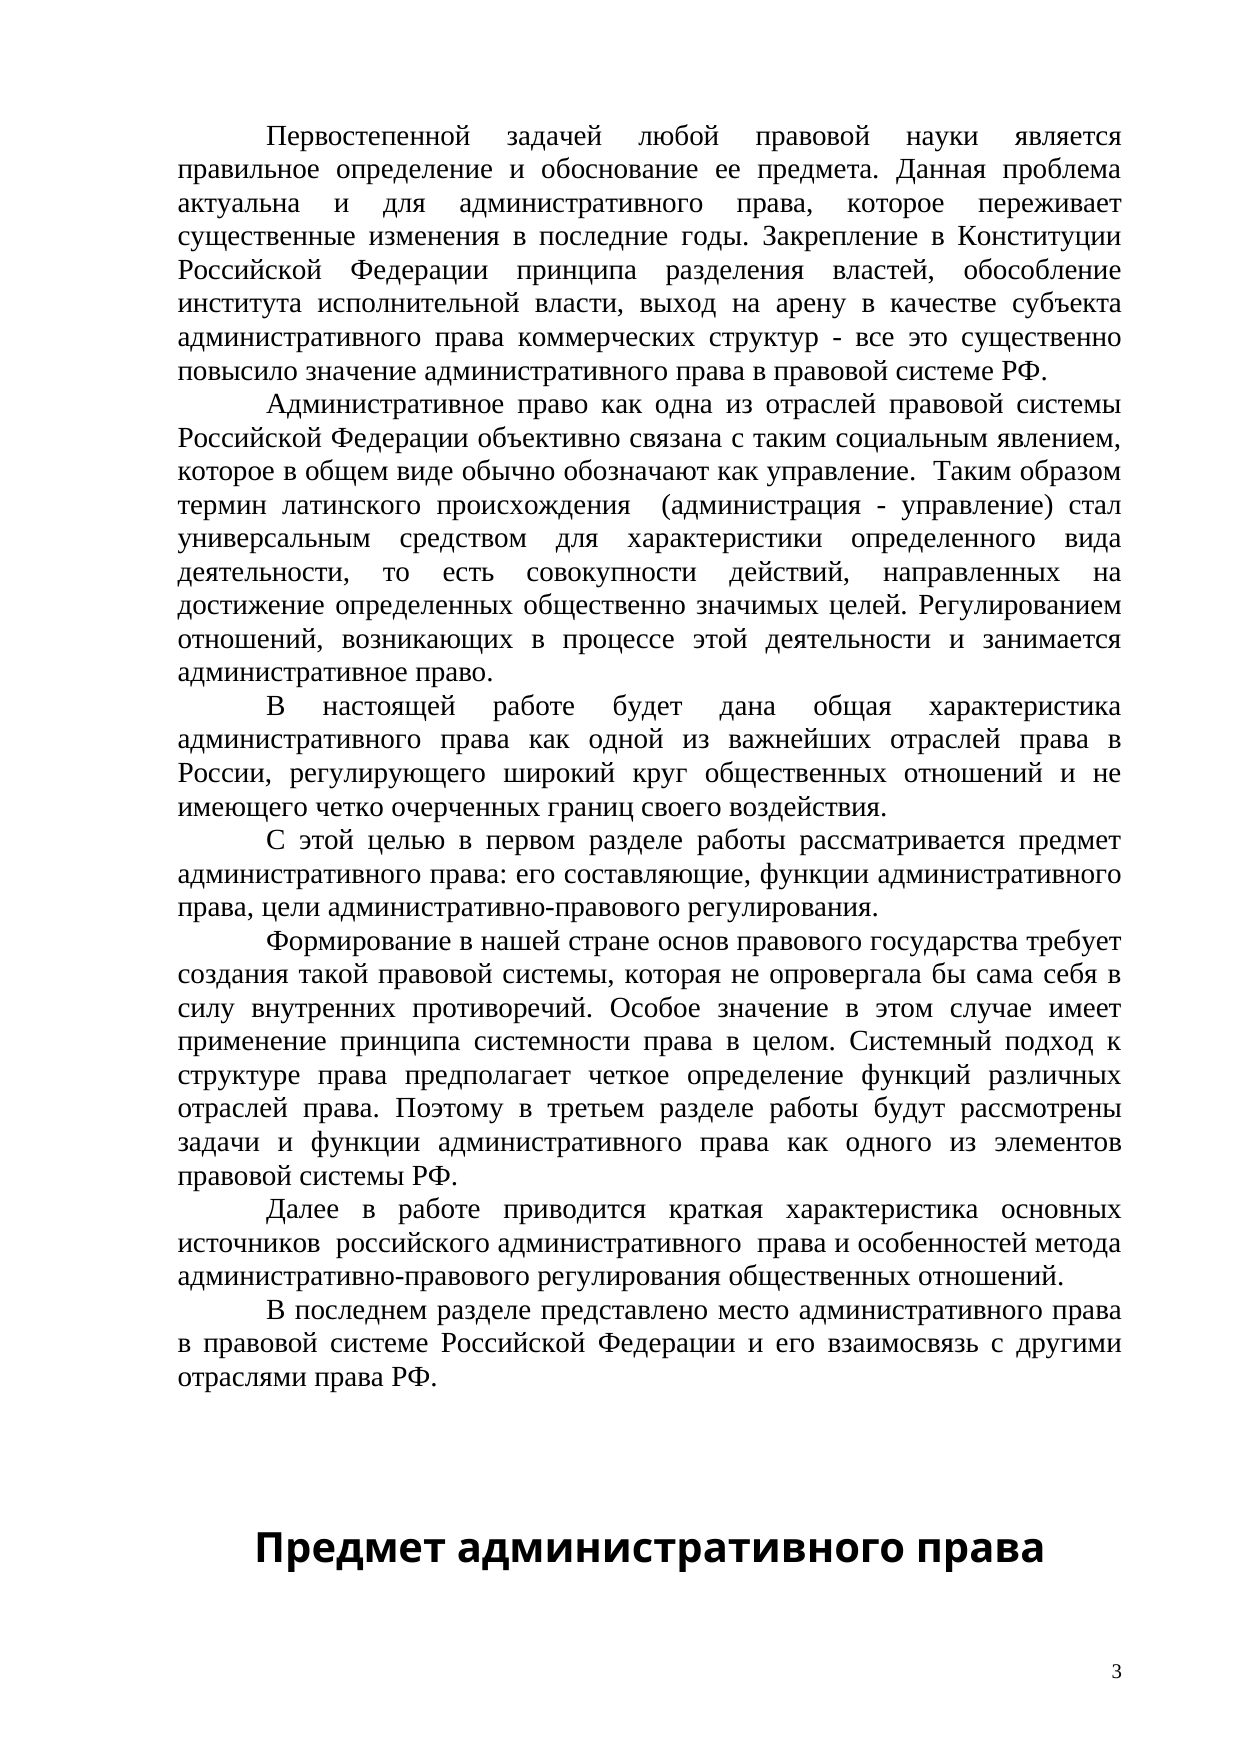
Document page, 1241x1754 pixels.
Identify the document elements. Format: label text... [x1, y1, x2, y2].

text С этой целью в первом разделе работы рассматривается предмет административного права: его составляющие, функции административного права, цели административно-правового регулирования. [177, 822, 1122, 923]
subtitle Предмет административного права [177, 1518, 1122, 1575]
text Административное право как одна из отраслей правовой системы Российской Федерации объективно связана с таким социальным явлением, которое в общем виде обычно обозначают как управление. Таким образом термин латинского происхождения (администрация - управление) стал универсальным средством для характеристики определенного вида деятельности, то есть совокупности действий, направленных на достижение определенных общественно значимых целей. Регулированием отношений, возникающих в процессе этой деятельности и занимается административное право. [177, 386, 1122, 688]
text В настоящей работе будет дана общая характеристика административного права как одной из важнейших отраслей права в России, регулирующего широкий круг общественных отношений и не имеющего четко очерченных границ своего воздействия. [177, 688, 1122, 822]
text Первостепенной задачей любой правовой науки является правильное определение и обоснование ее предмета. Данная проблема актуальна и для административного права, которое переживает существенные изменения в последние годы. Закрепление в Конституции Российской Федерации принципа разделения властей, обособление института исполнительной власти, выход на арену в качестве субъекта административного права коммерческих структур - все это существенно повысило значение административного права в правовой системе РФ. [177, 118, 1122, 386]
text Формирование в нашей стране основ правового государства требует создания такой правовой системы, которая не опровергала бы сама себя в силу внутренних противоречий. Особое значение в этом случае имеет применение принципа системности права в целом. Системный подход к структуре права предполагает четкое определение функций различных отраслей права. Поэтому в третьем разделе работы будут рассмотрены задачи и функции административного права как одного из элементов правовой системы РФ. [177, 923, 1122, 1191]
text Далее в работе приводится краткая характеристика основных источников российского административного права и особенностей метода административно-правового регулирования общественных отношений. [177, 1191, 1122, 1292]
text В последнем разделе представлено место административного права в правовой системе Российской Федерации и его взаимосвязь с другими отраслями права РФ. [177, 1292, 1122, 1393]
